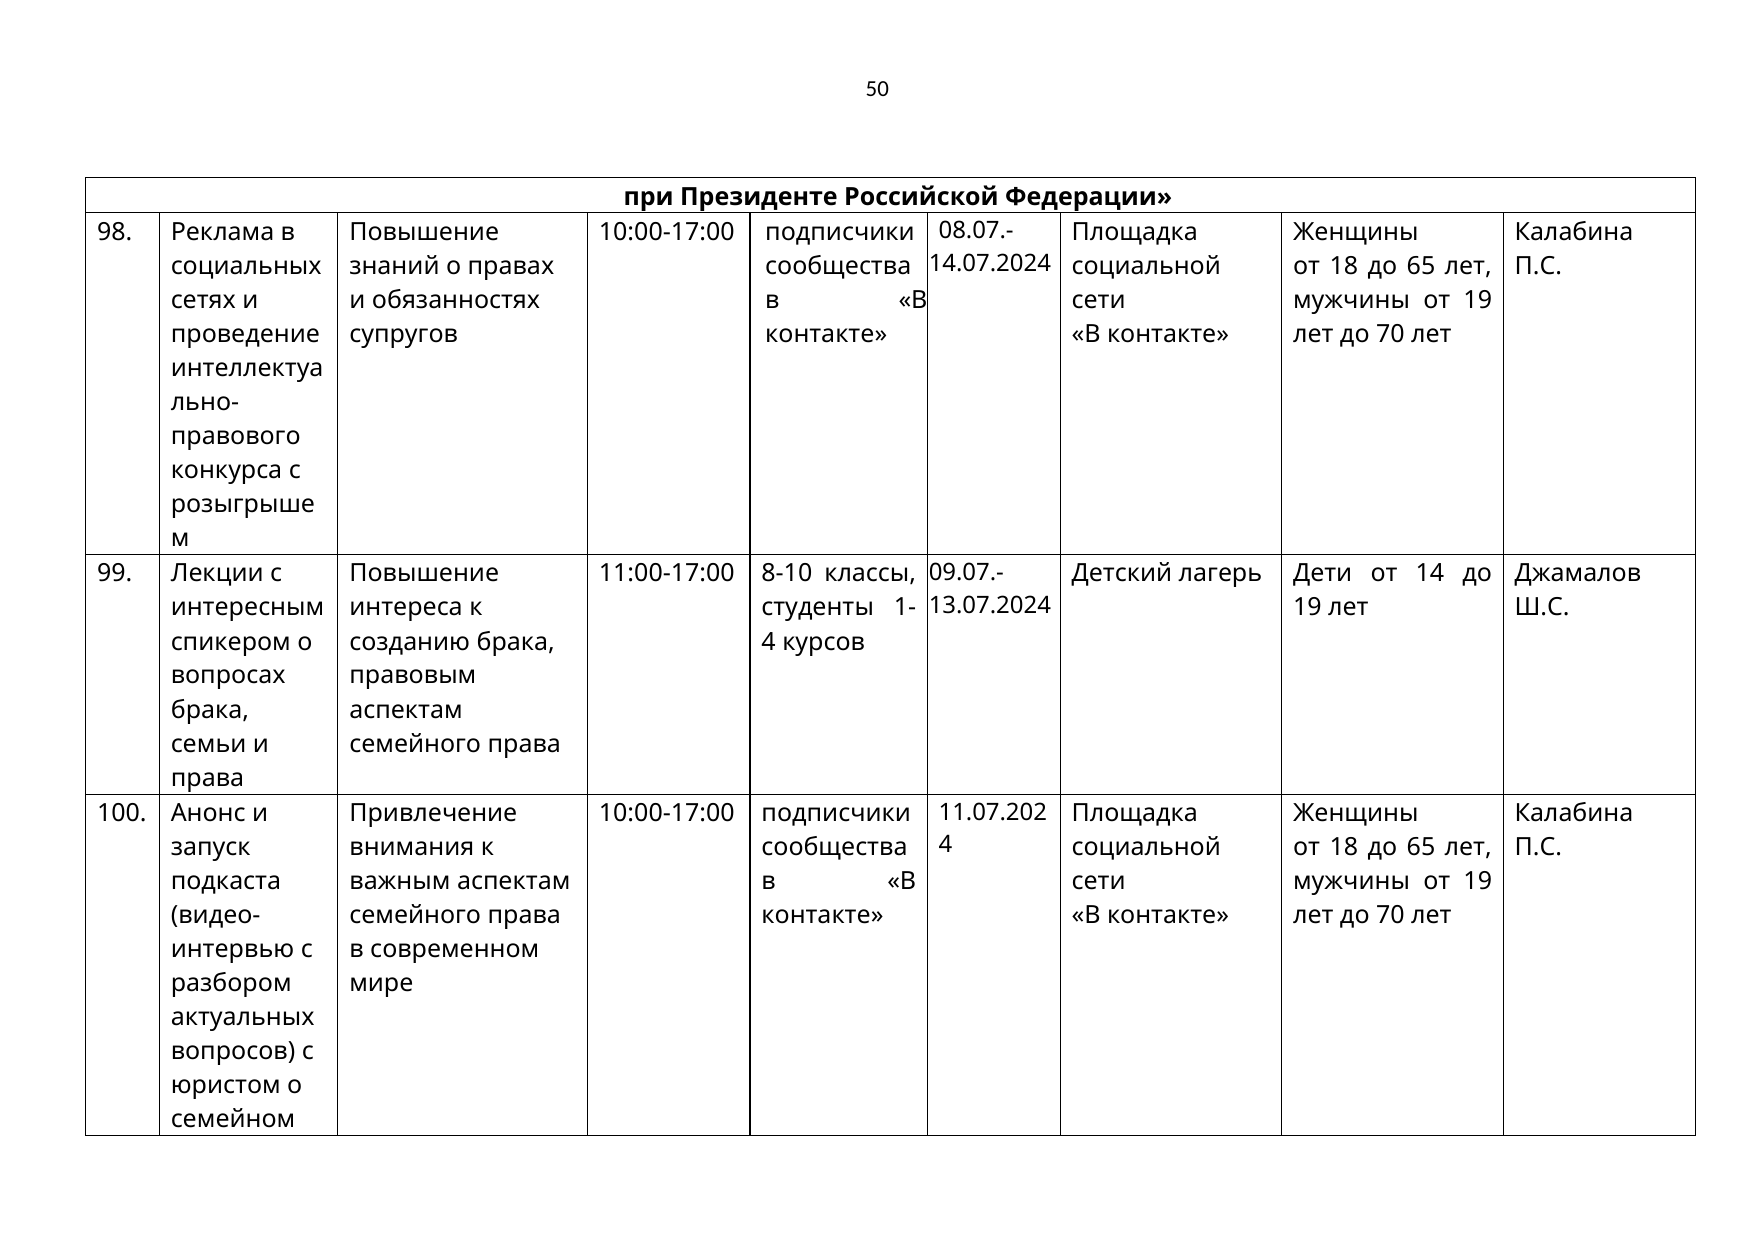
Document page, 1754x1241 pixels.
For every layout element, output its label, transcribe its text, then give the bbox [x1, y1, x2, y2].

table_cell Калабина П.С. [1504, 213, 1695, 554]
table_cell 98. [86, 213, 159, 554]
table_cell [160, 795, 337, 1135]
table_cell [338, 795, 587, 1135]
table_cell 8-10 классы, студенты 1-4 курсов [751, 555, 927, 793]
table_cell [1282, 795, 1503, 1135]
table_cell 08.07.-14.07.2024 [928, 213, 1060, 554]
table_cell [751, 795, 927, 1135]
table_cell Лекции с интересным спикером о вопросах брака, семьи и права [160, 555, 337, 793]
table_cell 09.07.-13.07.2024 [928, 555, 1060, 793]
table_cell 11:00-17:00 [588, 555, 749, 793]
table_cell подписчики сообщества в «В контакте» [751, 213, 927, 554]
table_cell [86, 178, 1695, 212]
table_cell Повышение интереса к созданию брака, правовым аспектам семейного права [338, 555, 587, 793]
table_cell Джамалов Ш.С. [1504, 555, 1695, 793]
table_cell 100. [86, 795, 159, 1135]
table_cell Повышение знаний о правах и обязанностях супругов [338, 213, 587, 554]
table_cell Дети от 14 до 19 лет [1282, 555, 1503, 793]
table_cell 11.07.2024 [928, 795, 1060, 1135]
table_cell Площадка социальной сети «В контакте» [1061, 213, 1281, 554]
table_cell Калабина П.С. [1504, 795, 1695, 1135]
table_cell 10:00-17:00 [588, 213, 749, 554]
table_cell Реклама в социальных сетях и проведение интеллектуально-правового конкурса с розыгрышем [160, 213, 337, 554]
table_cell Детский лагерь [1061, 555, 1281, 793]
table_cell 99. [86, 555, 159, 793]
table_cell Женщины от 18 до 65 лет, мужчины от 19 лет до 70 лет [1282, 213, 1503, 554]
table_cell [1061, 795, 1281, 1135]
table_cell 10:00-17:00 [588, 795, 749, 1135]
